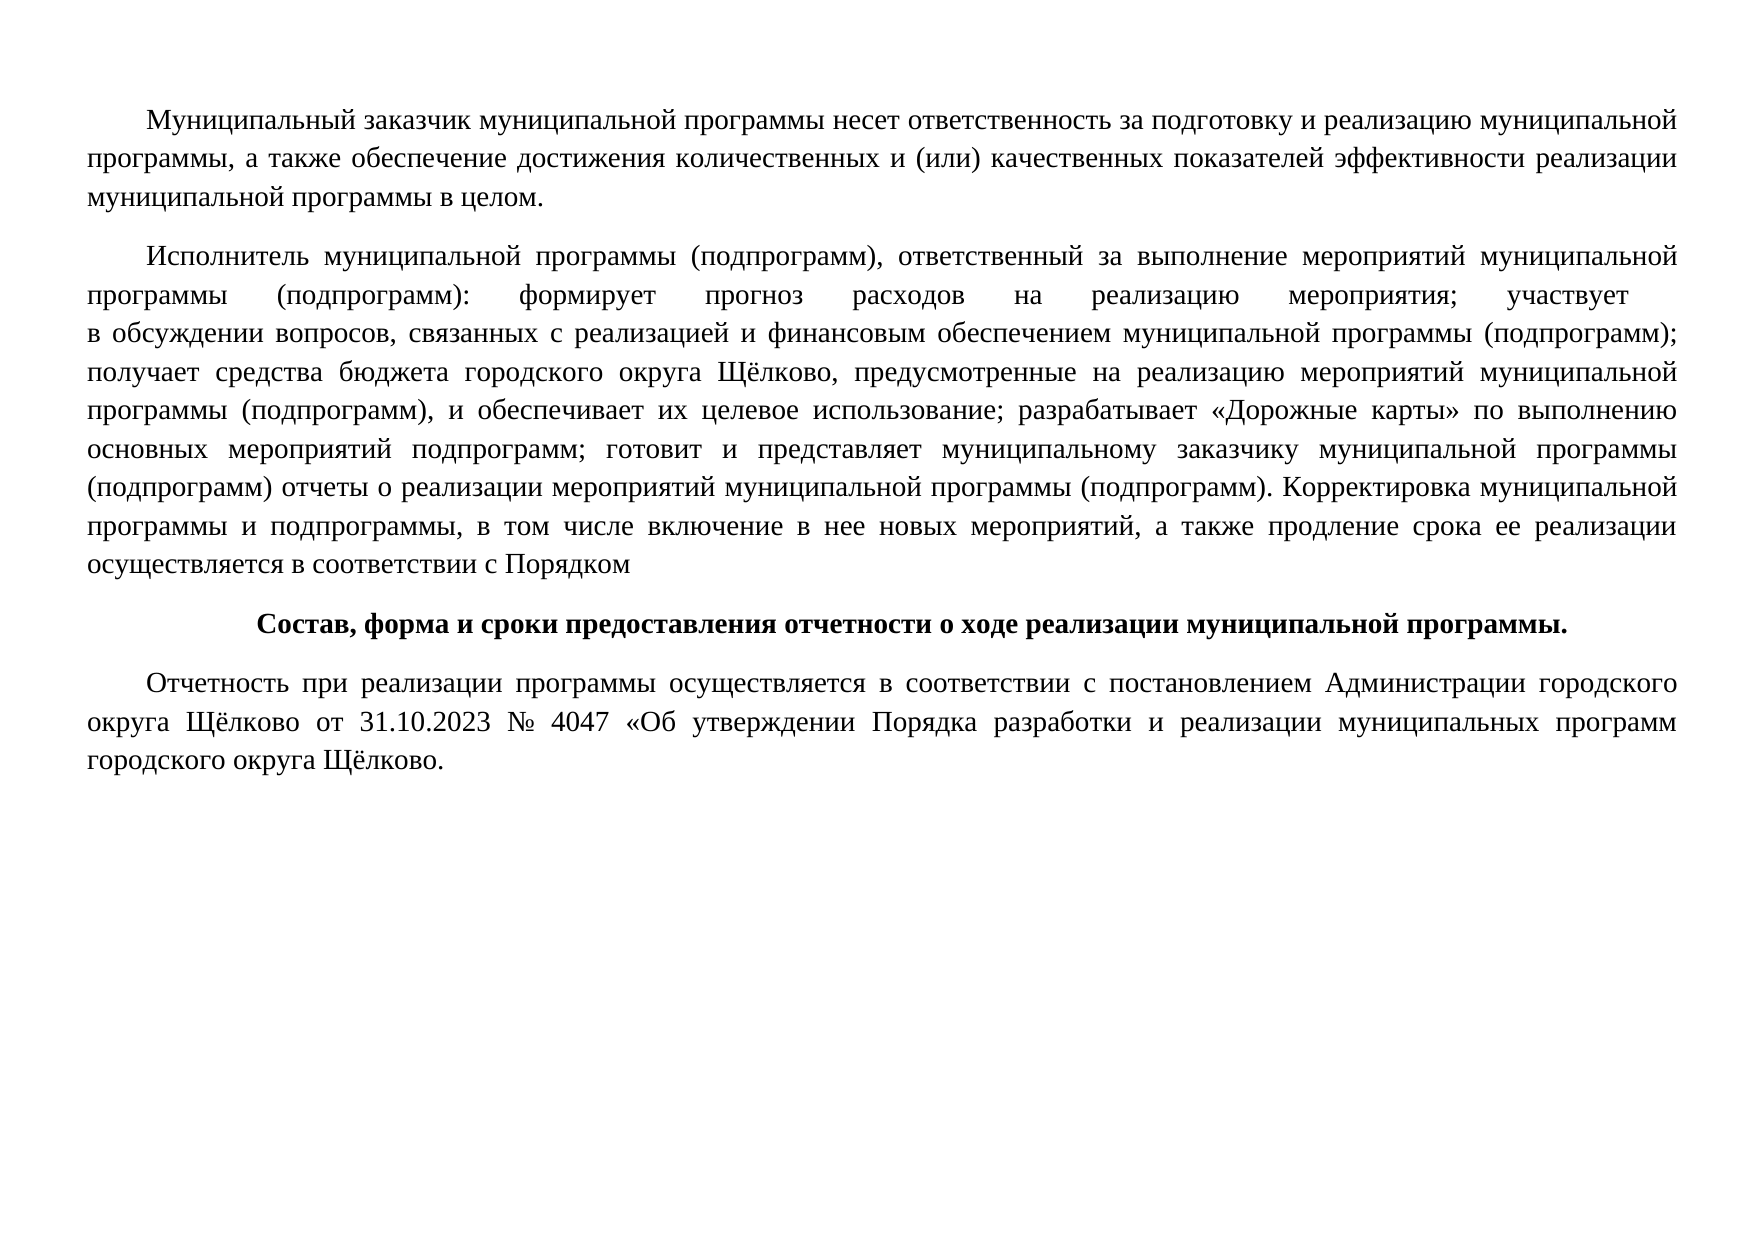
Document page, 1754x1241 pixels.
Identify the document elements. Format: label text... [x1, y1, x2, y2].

text Исполнитель муниципальной программы (подпрограмм), ответственный за выполнение мероприятий муниципальной программы (подпрограмм): формирует прогноз расходов на реализацию мероприятия; участвует в обсуждении вопросов, связанных с реализацией и финансовым обеспечением муниципальной программы (подпрограмм); получает средства бюджета городского округа Щёлково, предусмотренные на реализацию мероприятий муниципальной программы (подпрограмм), и обеспечивает их целевое использование; разрабатывает «Дорожные карты» по выполнению основных мероприятий подпрограмм; готовит и представляет муниципальному заказчику муниципальной программы (подпрограмм) отчеты о реализации мероприятий муниципальной программы (подпрограмм). Корректировка муниципальной программы и подпрограммы, в том числе включение в нее новых мероприятий, а также продление срока ее реализации осуществляется в соответствии с Порядком [87, 238, 1679, 580]
text Отчетность при реализации программы осуществляется в соответствии с постановлением Администрации городского округа Щёлково от 31.10.2023 № 4047 «Об утверждении Порядка разработки и реализации муниципальных программ городского округа Щёлково. [87, 665, 1679, 776]
text Муниципальный заказчик муниципальной программы несет ответственность за подготовку и реализацию муниципальной программы, а также обеспечение достижения количественных и (или) качественных показателей эффективности реализации муниципальной программы в целом. [87, 102, 1679, 212]
text Состав, форма и сроки предоставления отчетности о ходе реализации муниципальной программы. [87, 606, 1679, 639]
